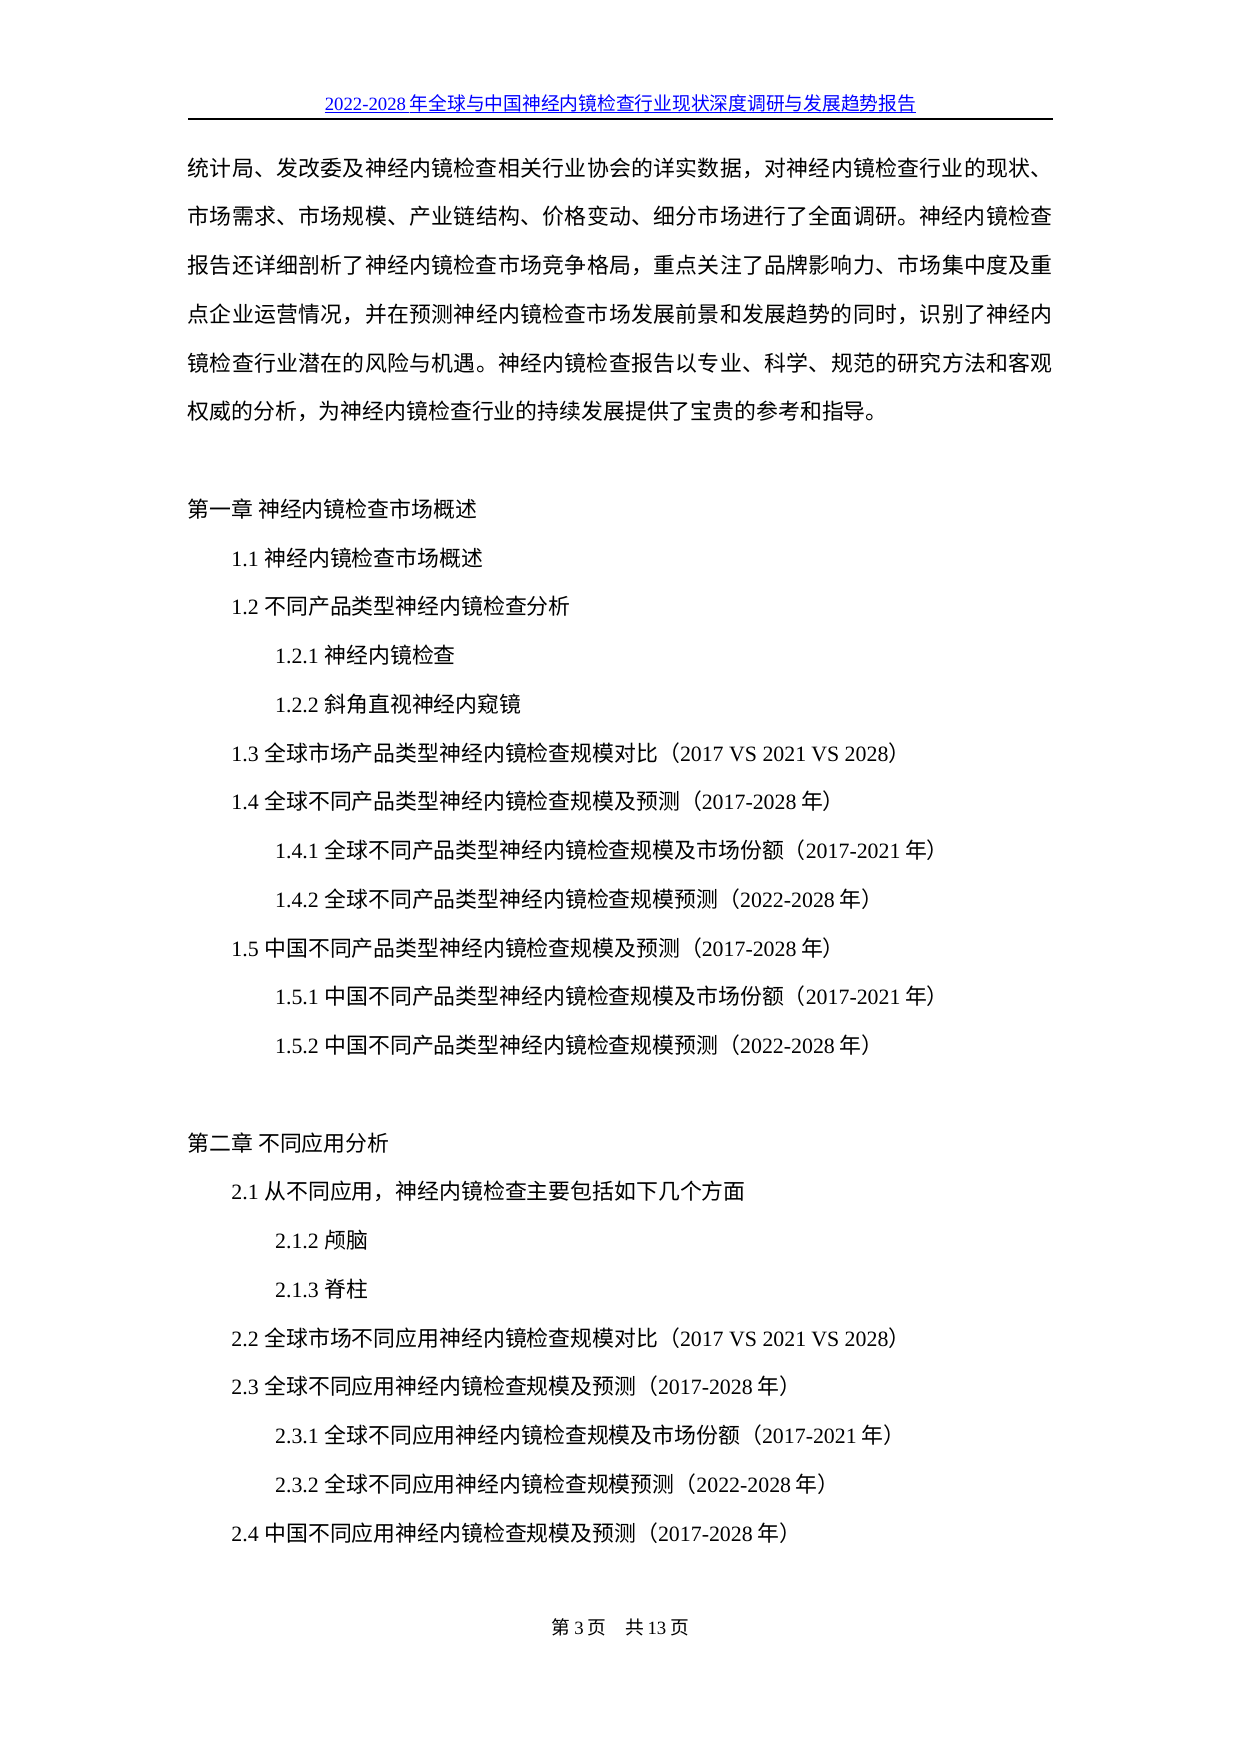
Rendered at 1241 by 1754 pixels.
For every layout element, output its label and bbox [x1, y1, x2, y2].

text [187, 150, 1053, 1548]
